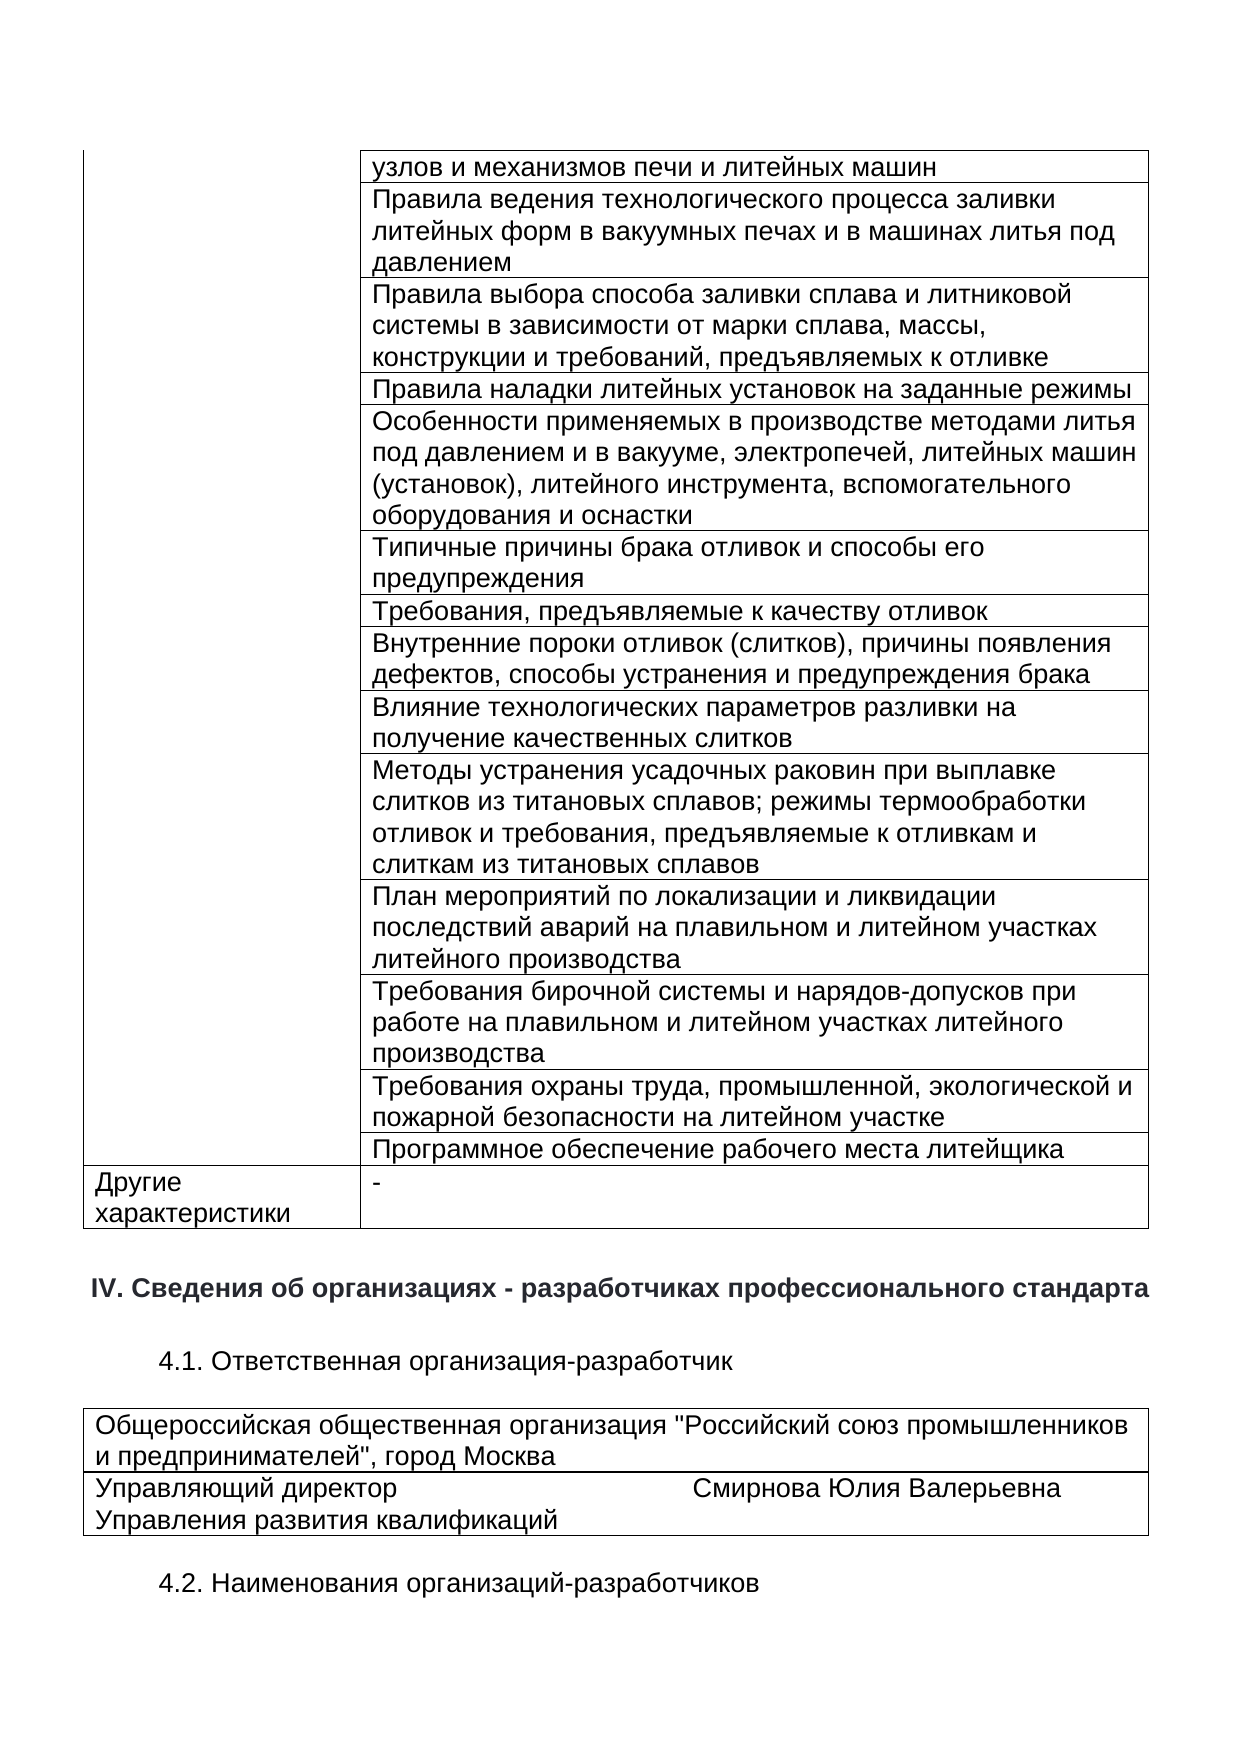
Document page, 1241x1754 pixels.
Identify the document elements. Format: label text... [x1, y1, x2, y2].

table_cell Внутренние пороки отливок (слитков), причины появления дефектов, способы устранения и предупреждения брака [361, 627, 1148, 689]
table_cell Требования бирочной системы и нарядов-допусков при работе на плавильном и литейном участках литейного производства [361, 975, 1148, 1069]
table_cell Правила ведения технологического процесса заливки литейных форм в вакуумных печах и в машинах литья под давлением [361, 183, 1148, 277]
table_cell Правила наладки литейных установок на заданные режимы [361, 373, 1148, 404]
table_cell План мероприятий по локализации и ликвидации последствий аварий на плавильном и литейном участках литейного производства [361, 880, 1148, 974]
table_cell Влияние технологических параметров разливки на получение качественных слитков [361, 691, 1148, 753]
table_cell Программное обеспечение рабочего места литейщика [361, 1133, 1148, 1164]
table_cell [361, 151, 1148, 182]
table_cell Методы устранения усадочных раковин при выплавке слитков из титановых сплавов; режимы термообработки отливок и требования, предъявляемые к отливкам и слиткам из титановых сплавов [361, 754, 1148, 879]
table_cell Требования, предъявляемые к качеству отливок [361, 595, 1148, 626]
table_cell Особенности применяемых в производстве методами литья под давлением и в вакууме, электропечей, литейных машин (установок), литейного инструмента, вспомогательного оборудования и оснастки [361, 405, 1148, 530]
text 4.2. Наименования организаций-разработчиков [83, 1567, 1157, 1598]
table_cell Типичные причины брака отливок и способы его предупреждения [361, 531, 1148, 594]
table_cell - [361, 1166, 1148, 1228]
table_cell Управляющий директор Управления развития квалификаций [84, 1473, 681, 1535]
table_cell Другие характеристики [84, 1166, 360, 1228]
table_cell Смирнова Юлия Валерьевна [681, 1473, 1148, 1535]
text 4.1. Ответственная организация-разработчик [83, 1345, 1157, 1377]
table_cell Требования охраны труда, промышленной, экологической и пожарной безопасности на литейном участке [361, 1070, 1148, 1132]
subtitle IV. Сведения об организациях - разработчиках профессионального стандарта [83, 1272, 1157, 1303]
table_cell Правила выбора способа заливки сплава и литниковой системы в зависимости от марки сплава, массы, конструкции и требований, предъявляемых к отливке [361, 278, 1148, 372]
table_header Общероссийская общественная организация "Российский союз промышленников и предпринимателей", город Москва [84, 1409, 1148, 1471]
